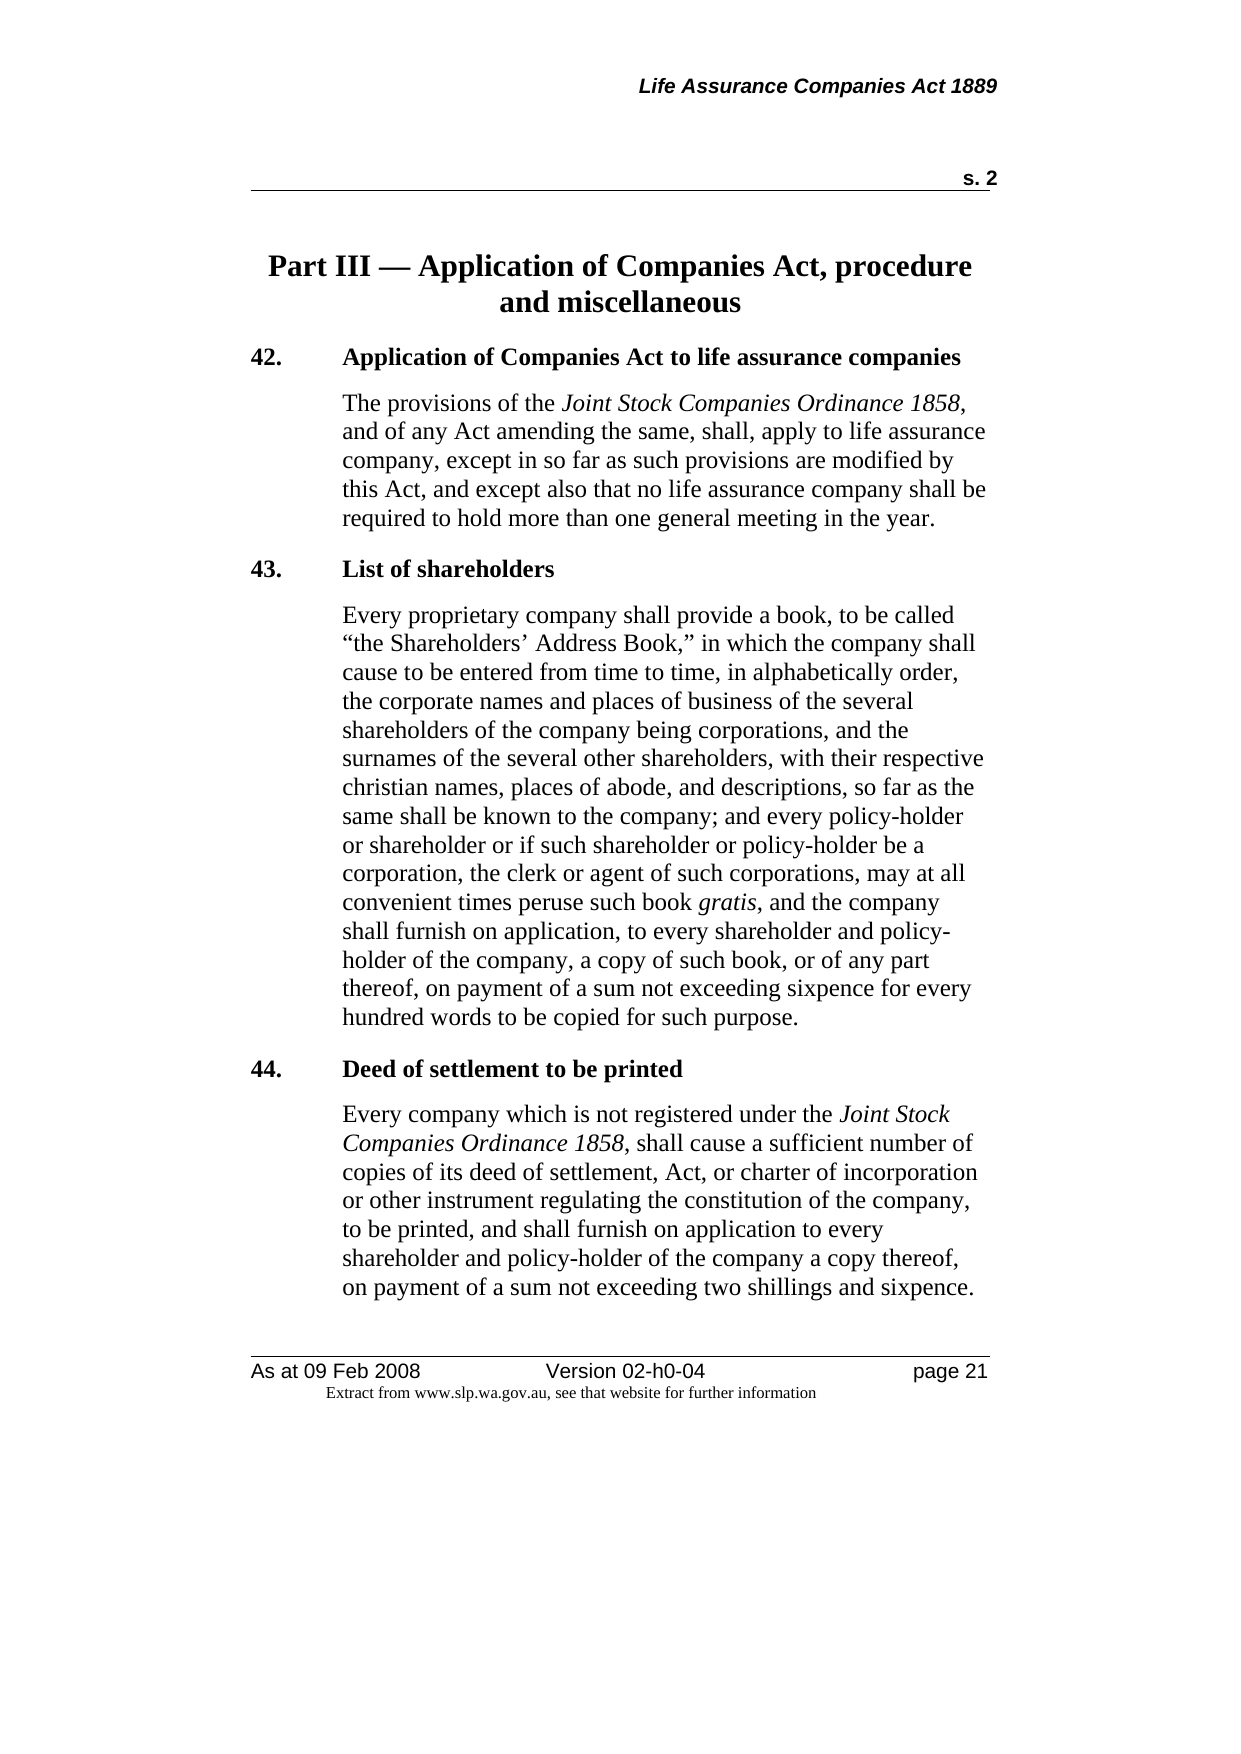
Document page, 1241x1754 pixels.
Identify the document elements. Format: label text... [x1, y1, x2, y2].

subtitle 42. Application of Companies Act to life assurance companies [251, 342, 990, 371]
subtitle Part III — Application of Companies Act, procedure and miscellaneous [251, 247, 990, 319]
text The provisions of the Joint Stock Companies Ordinance 1858, and of any Act amending the same, shall, apply to life assurance company, except in so far as such provisions are modified by this Act, and except also that no life assurance company shall be required to hold more than one general meeting in the year. [251, 388, 990, 531]
text Every proprietary company shall provide a book, to be called “the Shareholders’ Address Book,” in which the company shall cause to be entered from time to time, in alphabetically order, the corporate names and places of business of the several shareholders of the company being corporations, and the surnames of the several other shareholders, with their respective christian names, places of abode, and descriptions, so far as the same shall be known to the company; and every policy-holder or shareholder or if such shareholder or policy-holder be a corporation, the clerk or agent of such corporations, may at all convenient times peruse such book gratis, and the company shall furnish on application, to every shareholder and policy-holder of the company, a copy of such book, or of any part thereof, on payment of a sum not exceeding sixpence for every hundred words to be copied for such purpose. [251, 600, 990, 1031]
text Every company which is not registered under the Joint Stock Companies Ordinance 1858, shall cause a sufficient number of copies of its deed of settlement, Act, or charter of incorporation or other instrument regulating the constitution of the company, to be printed, and shall furnish on application to every shareholder and policy-holder of the company a copy thereof, on payment of a sum not exceeding two shillings and sixpence. [251, 1099, 990, 1301]
subtitle 44. Deed of settlement to be printed [251, 1054, 990, 1083]
subtitle 43. List of shareholders [251, 554, 990, 583]
